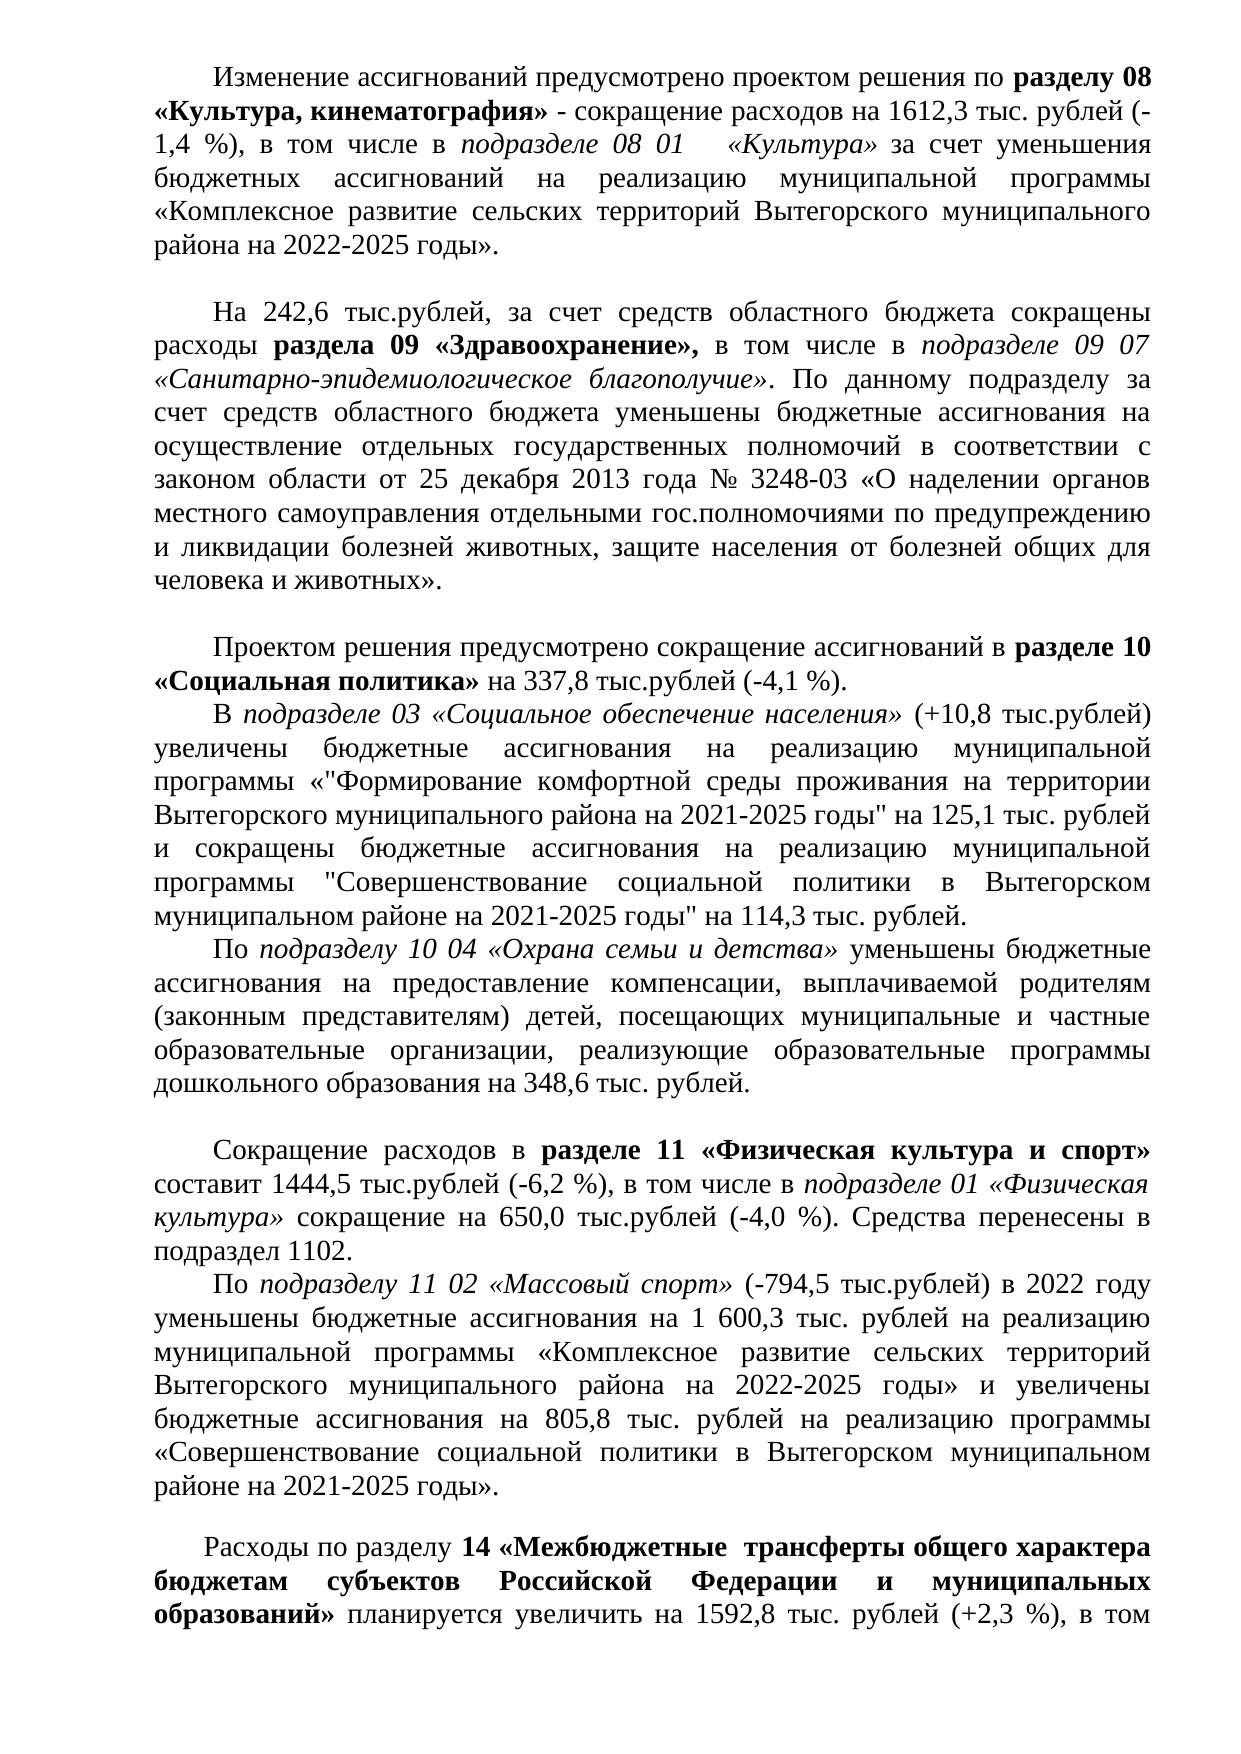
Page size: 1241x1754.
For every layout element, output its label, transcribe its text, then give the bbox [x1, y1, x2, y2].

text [153, 1529, 1152, 1630]
text Сокращение расходов в разделе 11 «Физическая культура и спорт» составит 1444,5 тыс.рублей (-6,2 %), в том числе в подразделе 01 «Физическая культура» сокращение на 650,0 тыс.рублей (-4,0 %). Средства перенесены в подраздел 1102. [153, 1132, 1152, 1267]
text Изменение ассигнований предусмотрено проектом решения по разделу 08 «Культура, кинематография» - сокращение расходов на 1612,3 тыс. рублей (-1,4 %), в том числе в подразделе 08 01 «Культура» за счет уменьшения бюджетных ассигнований на реализацию муниципальной программы «Комплексное развитие сельских территорий Вытегорского муниципального района на 2022-2025 годы». [153, 59, 1152, 260]
text На 242,6 тыс.рублей, за счет средств областного бюджета сокращены расходы раздела 09 «Здравоохранение», в том числе в подразделе 09 07 «Санитарно-эпидемиологическое благополучие». По данному подразделу за счет средств областного бюджета уменьшены бюджетные ассигнования на осуществление отдельных государственных полномочий в соответствии с законом области от 25 декабря 2013 года № 3248-03 «О наделении органов местного самоуправления отдельными гос.полномочиями по предупреждению и ликвидации болезней животных, защите населения от болезней общих для человека и животных». [153, 294, 1152, 596]
text По подразделу 11 02 «Массовый спорт» (-794,5 тыс.рублей) в 2022 году уменьшены бюджетные ассигнования на 1 600,3 тыс. рублей на реализацию муниципальной программы «Комплексное развитие сельских территорий Вытегорского муниципального района на 2022-2025 годы» и увеличены бюджетные ассигнования на 805,8 тыс. рублей на реализацию программы «Совершенствование социальной политики в Вытегорском муниципальном районе на 2021-2025 годы». [153, 1267, 1152, 1501]
text В подразделе 03 «Социальное обеспечение населения» (+10,8 тыс.рублей) увеличены бюджетные ассигнования на реализацию муниципальной программы «"Формирование комфортной среды проживания на территории Вытегорского муниципального района на 2021-2025 годы" на 125,1 тыс. рублей и сокращены бюджетные ассигнования на реализацию муниципальной программы "Совершенствование социальной политики в Вытегорском муниципальном районе на 2021-2025 годы" на 114,3 тыс. рублей. [153, 696, 1152, 931]
text По подразделу 10 04 «Охрана семьи и детства» уменьшены бюджетные ассигнования на предоставление компенсации, выплачиваемой родителям (законным представителям) детей, посещающих муниципальные и частные образовательные организации, реализующие образовательные программы дошкольного образования на 348,6 тыс. рублей. [153, 931, 1152, 1099]
text Проектом решения предусмотрено сокращение ассигнований в разделе 10 «Социальная политика» на 337,8 тыс.рублей (-4,1 %). [153, 629, 1152, 696]
